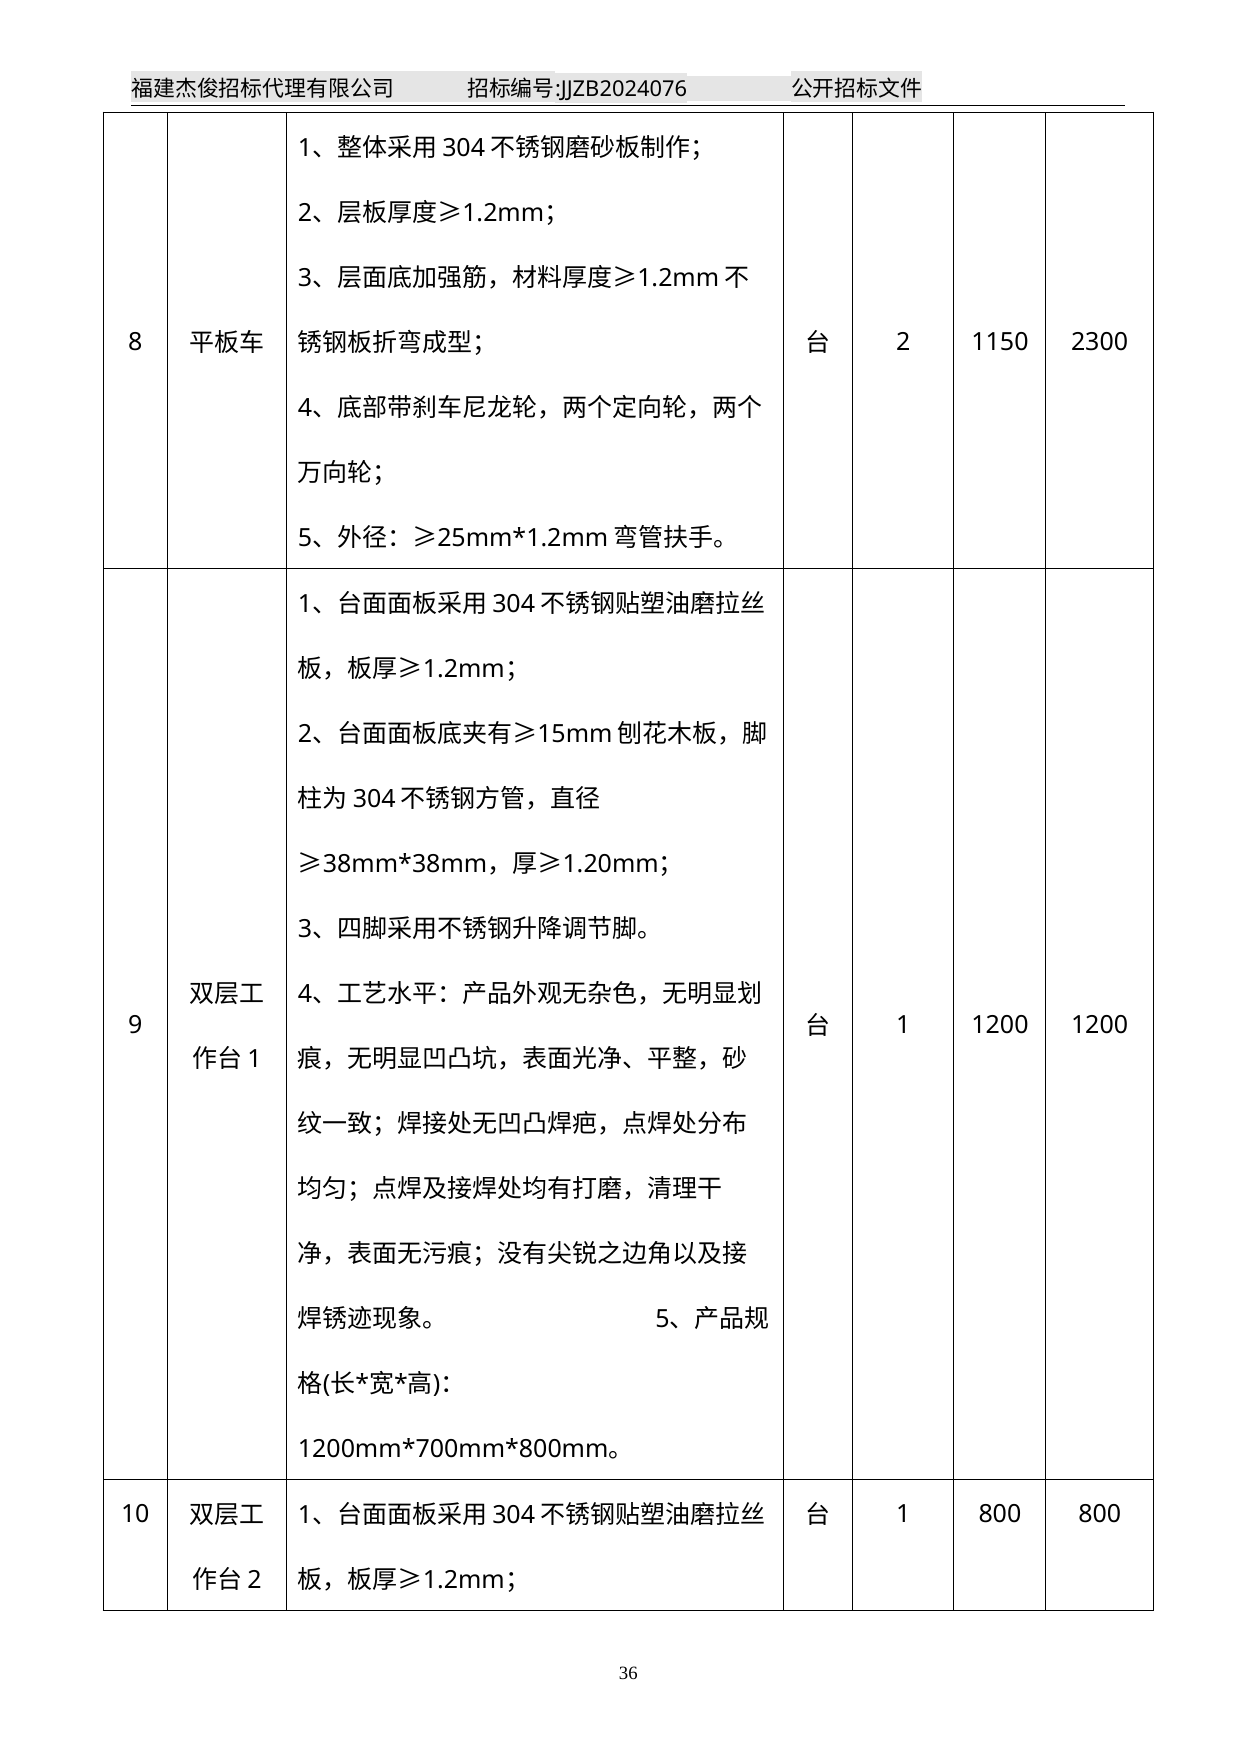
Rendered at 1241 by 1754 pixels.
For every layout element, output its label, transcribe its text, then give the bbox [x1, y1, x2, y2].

table_cell 1、台面面板采用304不锈钢贴塑油磨拉丝板，板厚≥1.2mm； 2、台面面板底夹有≥15mm刨花木板，脚柱为304不锈钢方管，直径≥38mm*38mm，厚≥1.20mm； 3、四脚采用不锈钢升降调节脚。 4、工艺水平：产品外观无杂色，无明显划痕，无明显凹凸坑，表面光净、平整，砂纹一致；焊接处无凹凸焊疤，点焊处分布均匀；点焊及接焊处均有打磨，清理干净，表面无污痕；没有尖锐之边角以及接焊锈迹现象。 5、产品规格(长*宽*高)：1200mm*700mm*800mm。 [287, 569, 783, 1479]
table_cell 1150 [954, 113, 1045, 568]
table_cell 8 [104, 113, 167, 568]
table_cell 2 [853, 113, 953, 568]
table_cell 9 [104, 569, 167, 1479]
table_cell 800 [954, 1480, 1045, 1610]
table_cell 台 [784, 1480, 852, 1610]
table_cell 平板车 [168, 113, 286, 568]
table_cell 1、整体采用304不锈钢磨砂板制作； 2、层板厚度≥1.2mm； 3、层面底加强筋，材料厚度≥1.2mm不锈钢板折弯成型； 4、底部带刹车尼龙轮，两个定向轮，两个万向轮； 5、外径：≥25mm*1.2mm弯管扶手。 [287, 113, 783, 568]
table_cell 双层工作台1 [168, 569, 286, 1479]
table_cell 双层工作台2 [168, 1480, 286, 1610]
table_cell 1200 [954, 569, 1045, 1479]
table_cell 10 [104, 1480, 167, 1610]
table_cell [287, 1480, 783, 1610]
table_cell 2300 [1046, 113, 1153, 568]
table_cell 1200 [1046, 569, 1153, 1479]
table_cell 800 [1046, 1480, 1153, 1610]
table_cell 台 [784, 113, 852, 568]
table_cell 台 [784, 569, 852, 1479]
table_cell 1 [853, 569, 953, 1479]
table_cell 1 [853, 1480, 953, 1610]
